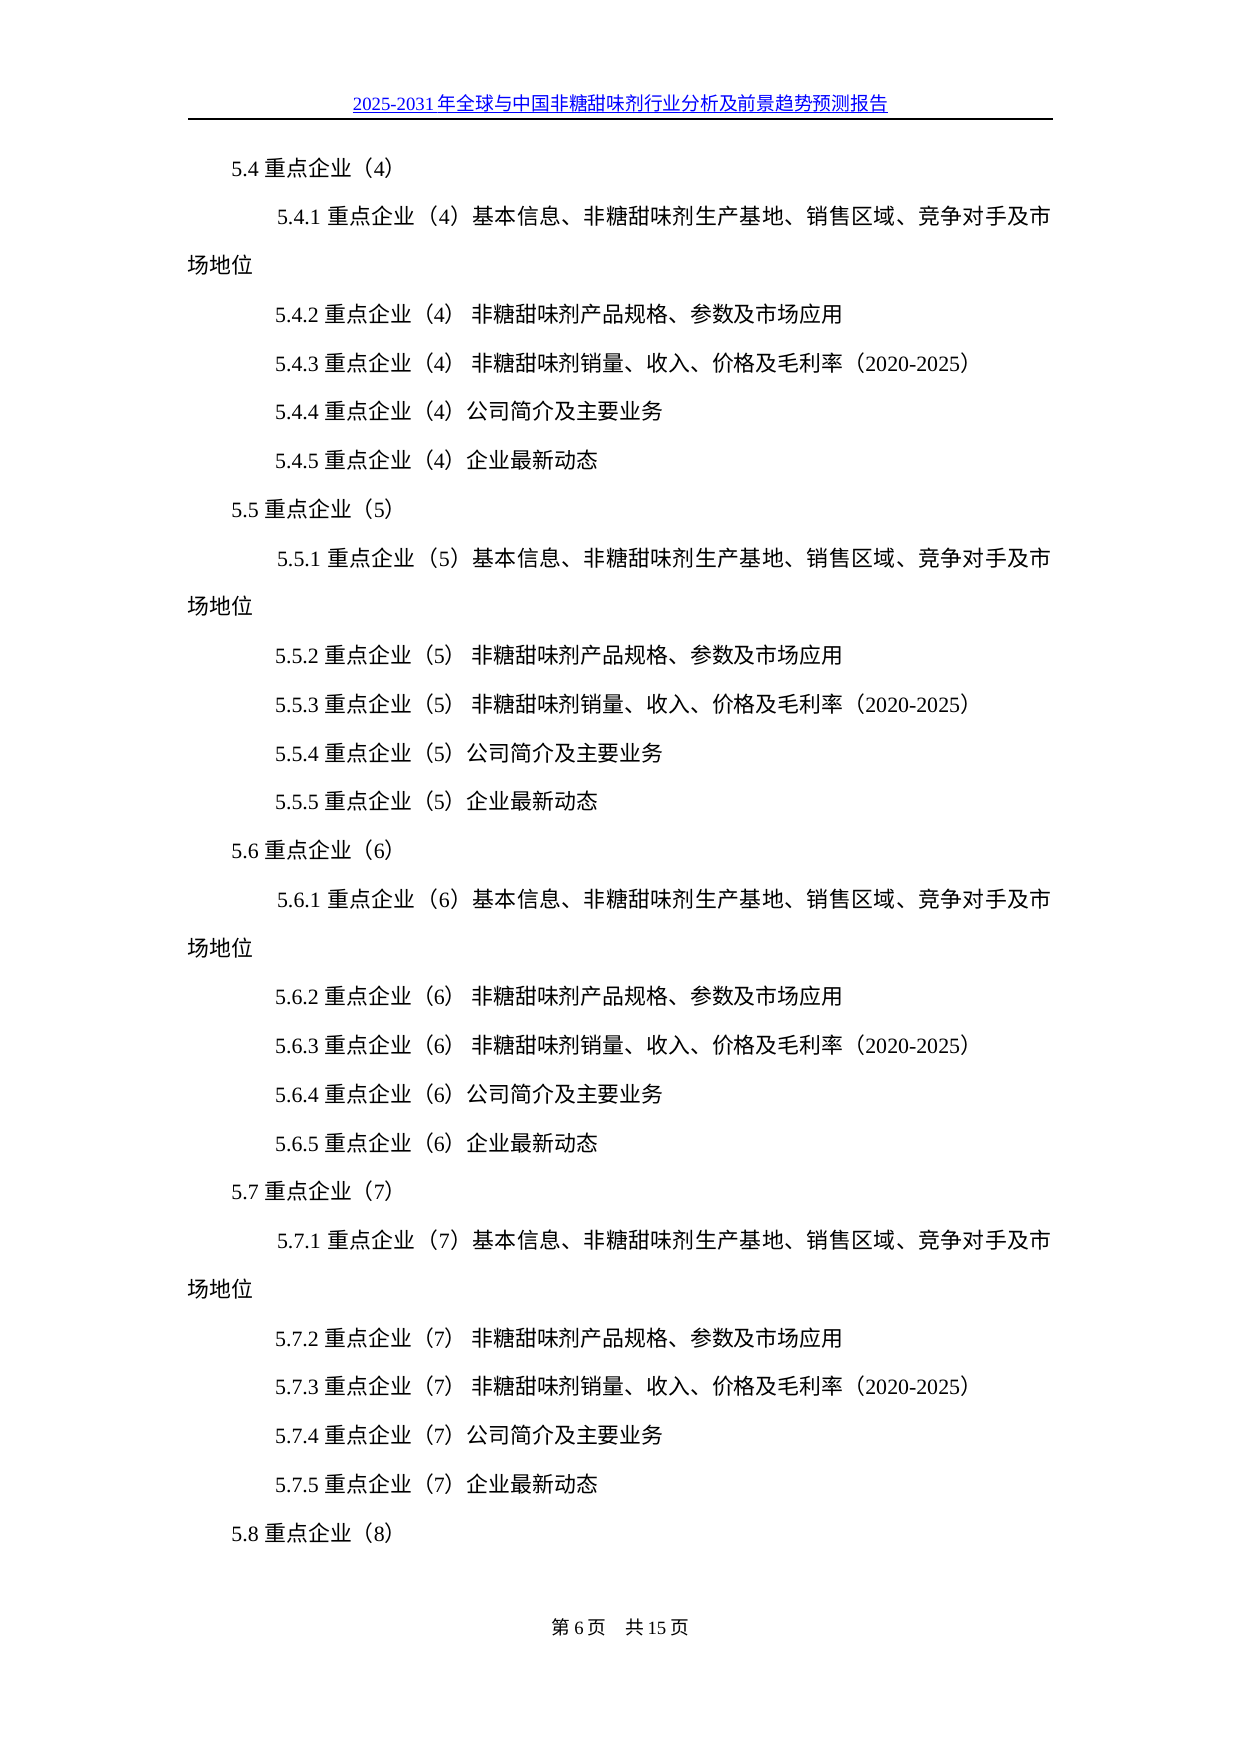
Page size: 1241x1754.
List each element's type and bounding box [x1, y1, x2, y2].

text [187, 150, 1053, 1548]
